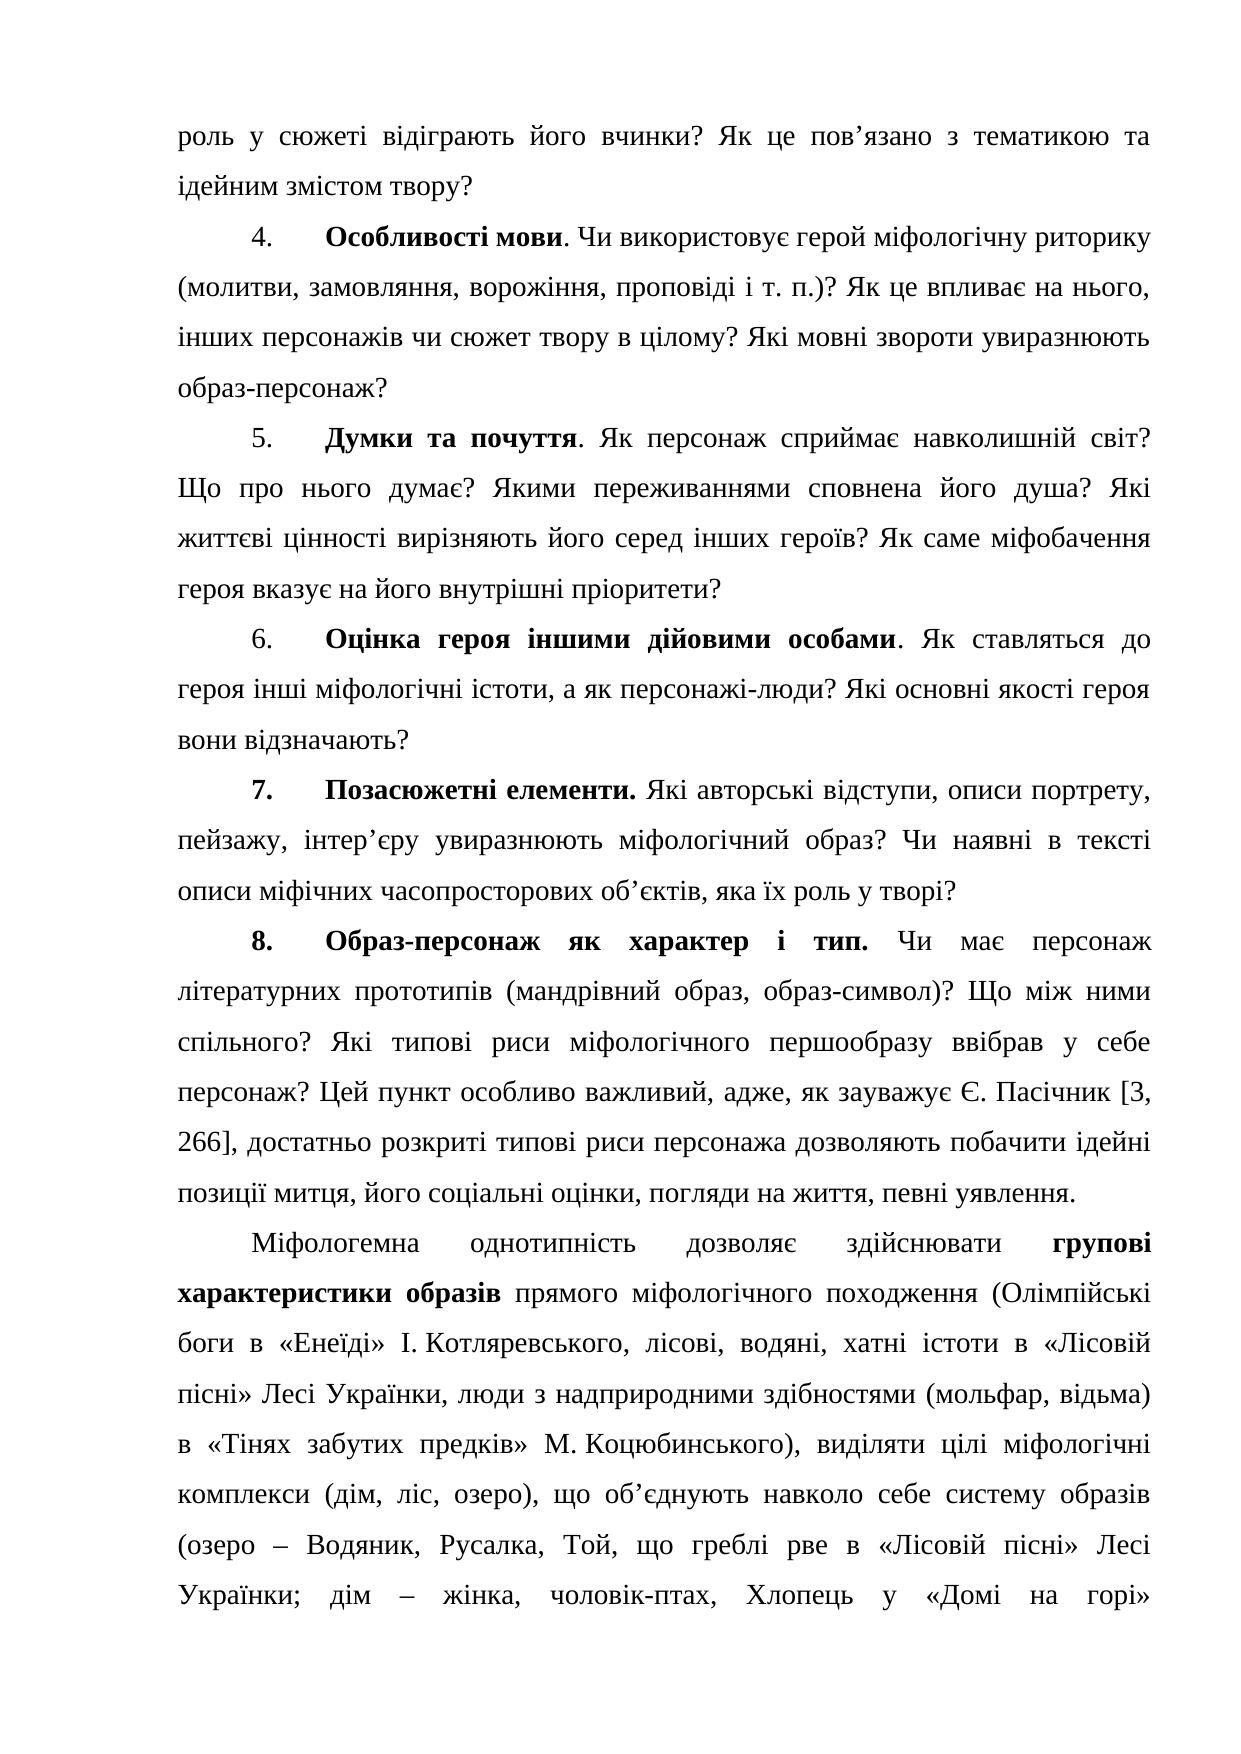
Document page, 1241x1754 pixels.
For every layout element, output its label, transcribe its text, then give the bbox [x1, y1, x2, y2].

list Позасюжетні елементи. Які авторські відступи, описи портрету, пейзажу, інтер’єру увиразнюють міфологічний образ? Чи наявні в тексті описи міфічних часопросторових об’єктів, яка їх роль у творі? [177, 772, 1152, 906]
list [177, 118, 1152, 202]
list Особливості мови. Чи використовує герой міфологічну риторику (молитви, замовляння, ворожіння, проповіді і т. п.)? Як це впливає на нього, інших персонажів чи сюжет твору в цілому? Які мовні звороти увиразнюють образ-персонаж? [177, 219, 1152, 403]
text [177, 1225, 1152, 1611]
list Думки та почуття. Як персонаж сприймає навколишній світ? Що про нього думає? Якими переживаннями сповнена його душа? Які життєві цінності вирізняють його серед інших героїв? Як саме міфобачення героя вказує на його внутрішні пріоритети? [177, 420, 1152, 604]
list Образ-персонаж як характер і тип. Чи має персонаж літературних прототипів (мандрівний образ, образ-символ)? Що між ними спільного? Які типові риси міфологічного першообразу ввібрав у себе персонаж? Цей пункт особливо важливий, адже, як зауважує Є. Пасічник [3, 266], достатньо розкриті типові риси персонажа дозволяють побачити ідейні позиції митця, його соціальні оцінки, погляди на життя, певні уявлення. [177, 923, 1152, 1208]
list Оцінка героя іншими дійовими особами. Як ставляться до героя інші міфологічні істоти, а як персонажі-люди? Які основні якості героя вони відзначають? [177, 621, 1152, 755]
